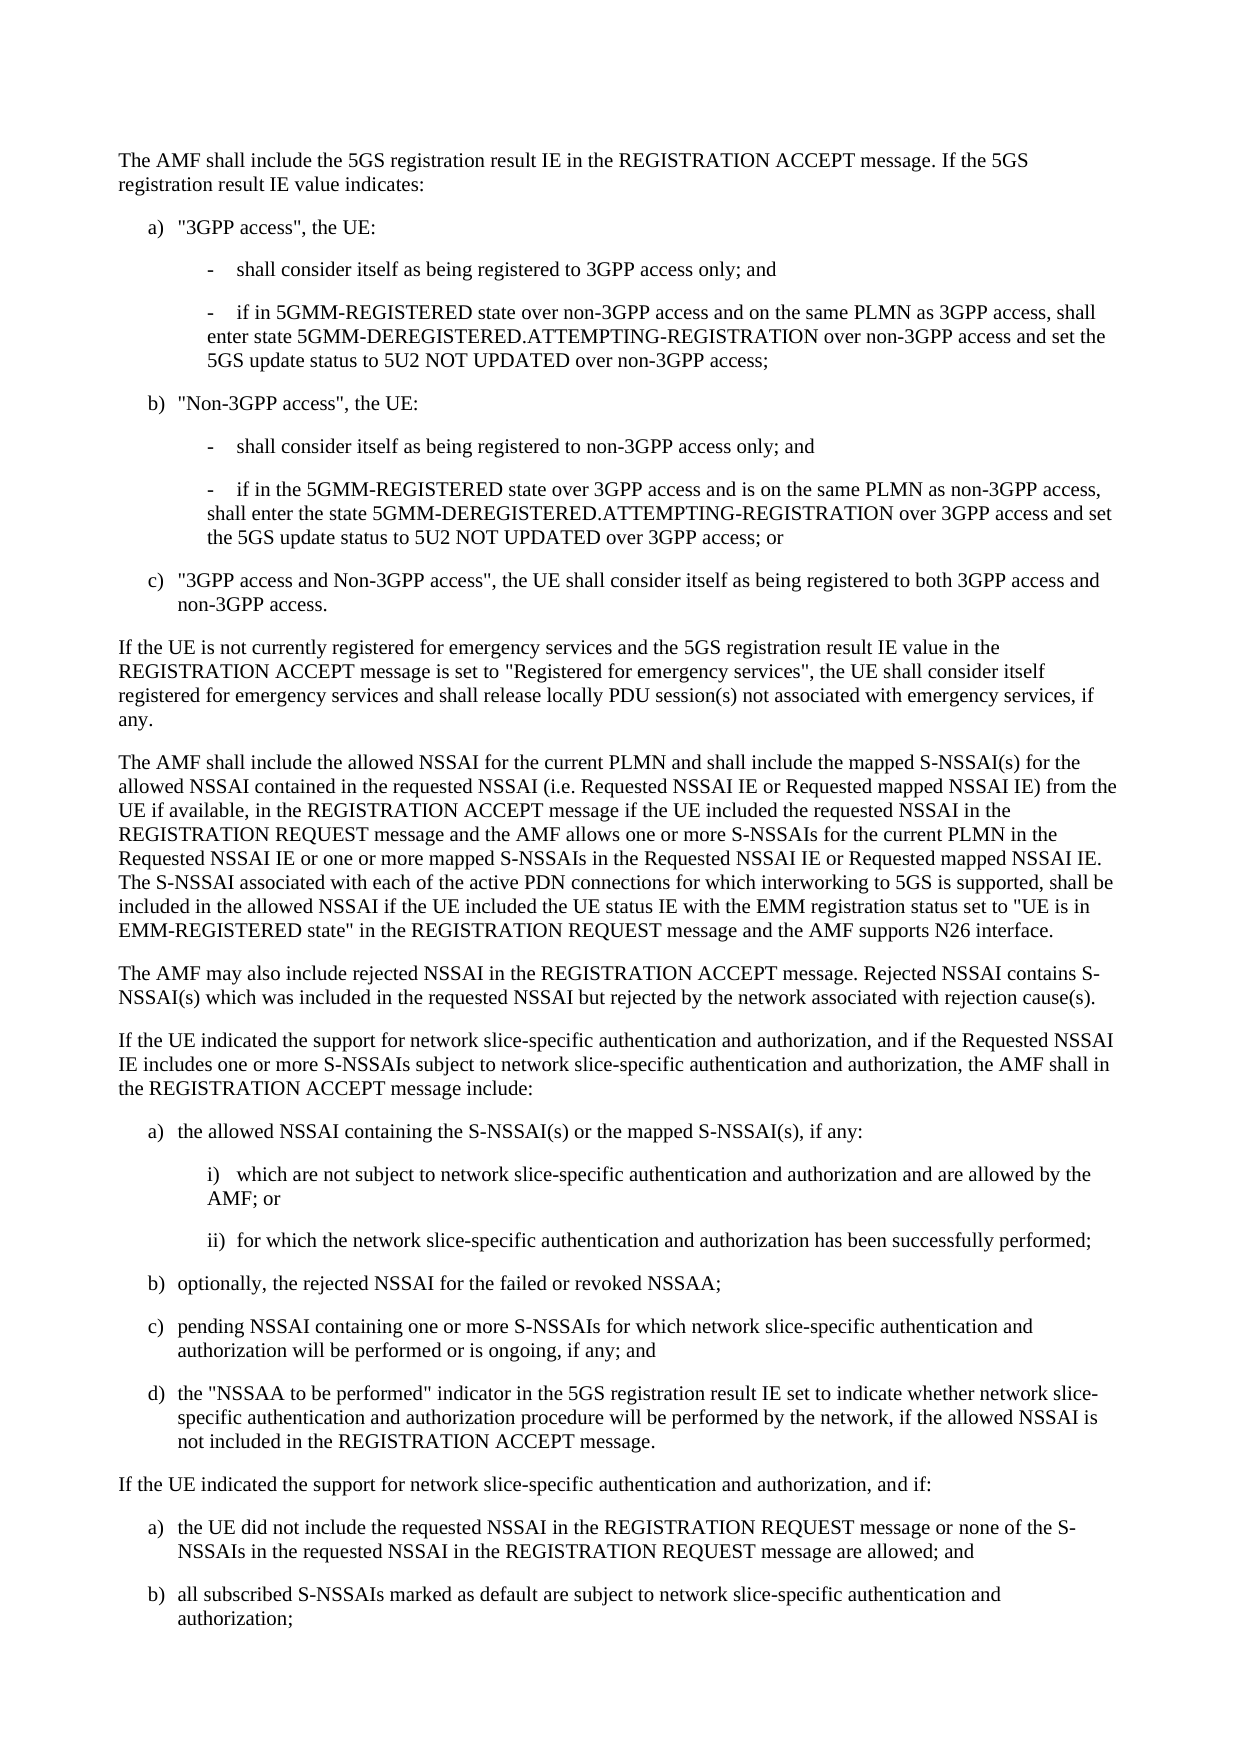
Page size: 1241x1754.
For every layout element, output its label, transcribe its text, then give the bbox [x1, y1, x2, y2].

text - if in 5GMM-REGISTERED state over non-3GPP access and on the same PLMN as 3GPP access, shall enter state 5GMM-DEREGISTERED.ATTEMPTING-REGISTRATION over non-3GPP access and set the 5GS update status to 5U2 NOT UPDATED over non-3GPP access; [207, 300, 1122, 372]
text b) "Non-3GPP access", the UE: [148, 391, 1122, 415]
text a) the UE did not include the requested NSSAI in the REGISTRATION REQUEST message or none of the S-NSSAIs in the requested NSSAI in the REGISTRATION REQUEST message are allowed; and [148, 1514, 1122, 1563]
text - shall consider itself as being registered to 3GPP access only; and [207, 257, 1122, 281]
text b) optionally, the rejected NSSAI for the failed or revoked NSSAA; [148, 1271, 1122, 1295]
text ii) for which the network slice-specific authentication and authorization has been successfully performed; [207, 1228, 1122, 1252]
text c) "3GPP access and Non-3GPP access", the UE shall consider itself as being registered to both 3GPP access and non-3GPP access. [148, 568, 1122, 616]
text If the UE indicated the support for network slice-specific authentication and authorization, and if: [118, 1472, 1122, 1496]
text If the UE indicated the support for network slice-specific authentication and authorization, and if the Requested NSSAI IE includes one or more S-NSSAIs subject to network slice-specific authentication and authorization, the AMF shall in the REGISTRATION ACCEPT message include: [118, 1028, 1122, 1100]
text c) pending NSSAI containing one or more S-NSSAIs for which network slice-specific authentication and authorization will be performed or is ongoing, if any; and [148, 1314, 1122, 1362]
text - if in the 5GMM-REGISTERED state over 3GPP access and is on the same PLMN as non-3GPP access, shall enter the state 5GMM-DEREGISTERED.ATTEMPTING-REGISTRATION over 3GPP access and set the 5GS update status to 5U2 NOT UPDATED over 3GPP access; or [207, 477, 1122, 549]
text If the UE is not currently registered for emergency services and the 5GS registration result IE value in the REGISTRATION ACCEPT message is set to "Registered for emergency services", the UE shall consider itself registered for emergency services and shall release locally PDU session(s) not associated with emergency services, if any. [118, 634, 1122, 731]
text a) the allowed NSSAI containing the S-NSSAI(s) or the mapped S-NSSAI(s), if any: [148, 1119, 1122, 1143]
text a) "3GPP access", the UE: [148, 214, 1122, 239]
text The AMF may also include rejected NSSAI in the REGISTRATION ACCEPT message. Rejected NSSAI contains S-NSSAI(s) which was included in the requested NSSAI but rejected by the network associated with rejection cause(s). [118, 961, 1122, 1009]
text d) the "NSSAA to be performed" indicator in the 5GS registration result IE set to indicate whether network slice-specific authentication and authorization procedure will be performed by the network, if the allowed NSSAI is not included in the REGISTRATION ACCEPT message. [148, 1381, 1122, 1453]
text i) which are not subject to network slice-specific authentication and authorization and are allowed by the AMF; or [207, 1161, 1122, 1209]
text b) all subscribed S-NSSAIs marked as default are subject to network slice-specific authentication and authorization; [148, 1581, 1122, 1629]
text - shall consider itself as being registered to non-3GPP access only; and [207, 434, 1122, 458]
text The AMF shall include the allowed NSSAI for the current PLMN and shall include the mapped S-NSSAI(s) for the allowed NSSAI contained in the requested NSSAI (i.e. Requested NSSAI IE or Requested mapped NSSAI IE) from the UE if available, in the REGISTRATION ACCEPT message if the UE included the requested NSSAI in the REGISTRATION REQUEST message and the AMF allows one or more S-NSSAIs for the current PLMN in the Requested NSSAI IE or one or more mapped S-NSSAIs in the Requested NSSAI IE or Requested mapped NSSAI IE. The S-NSSAI associated with each of the active PDN connections for which interworking to 5GS is supported, shall be included in the allowed NSSAI if the UE included the UE status IE with the EMM registration status set to "UE is in EMM-REGISTERED state" in the REGISTRATION REQUEST message and the AMF supports N26 interface. [118, 749, 1122, 942]
text The AMF shall include the 5GS registration result IE in the REGISTRATION ACCEPT message. If the 5GS registration result IE value indicates: [118, 148, 1122, 196]
